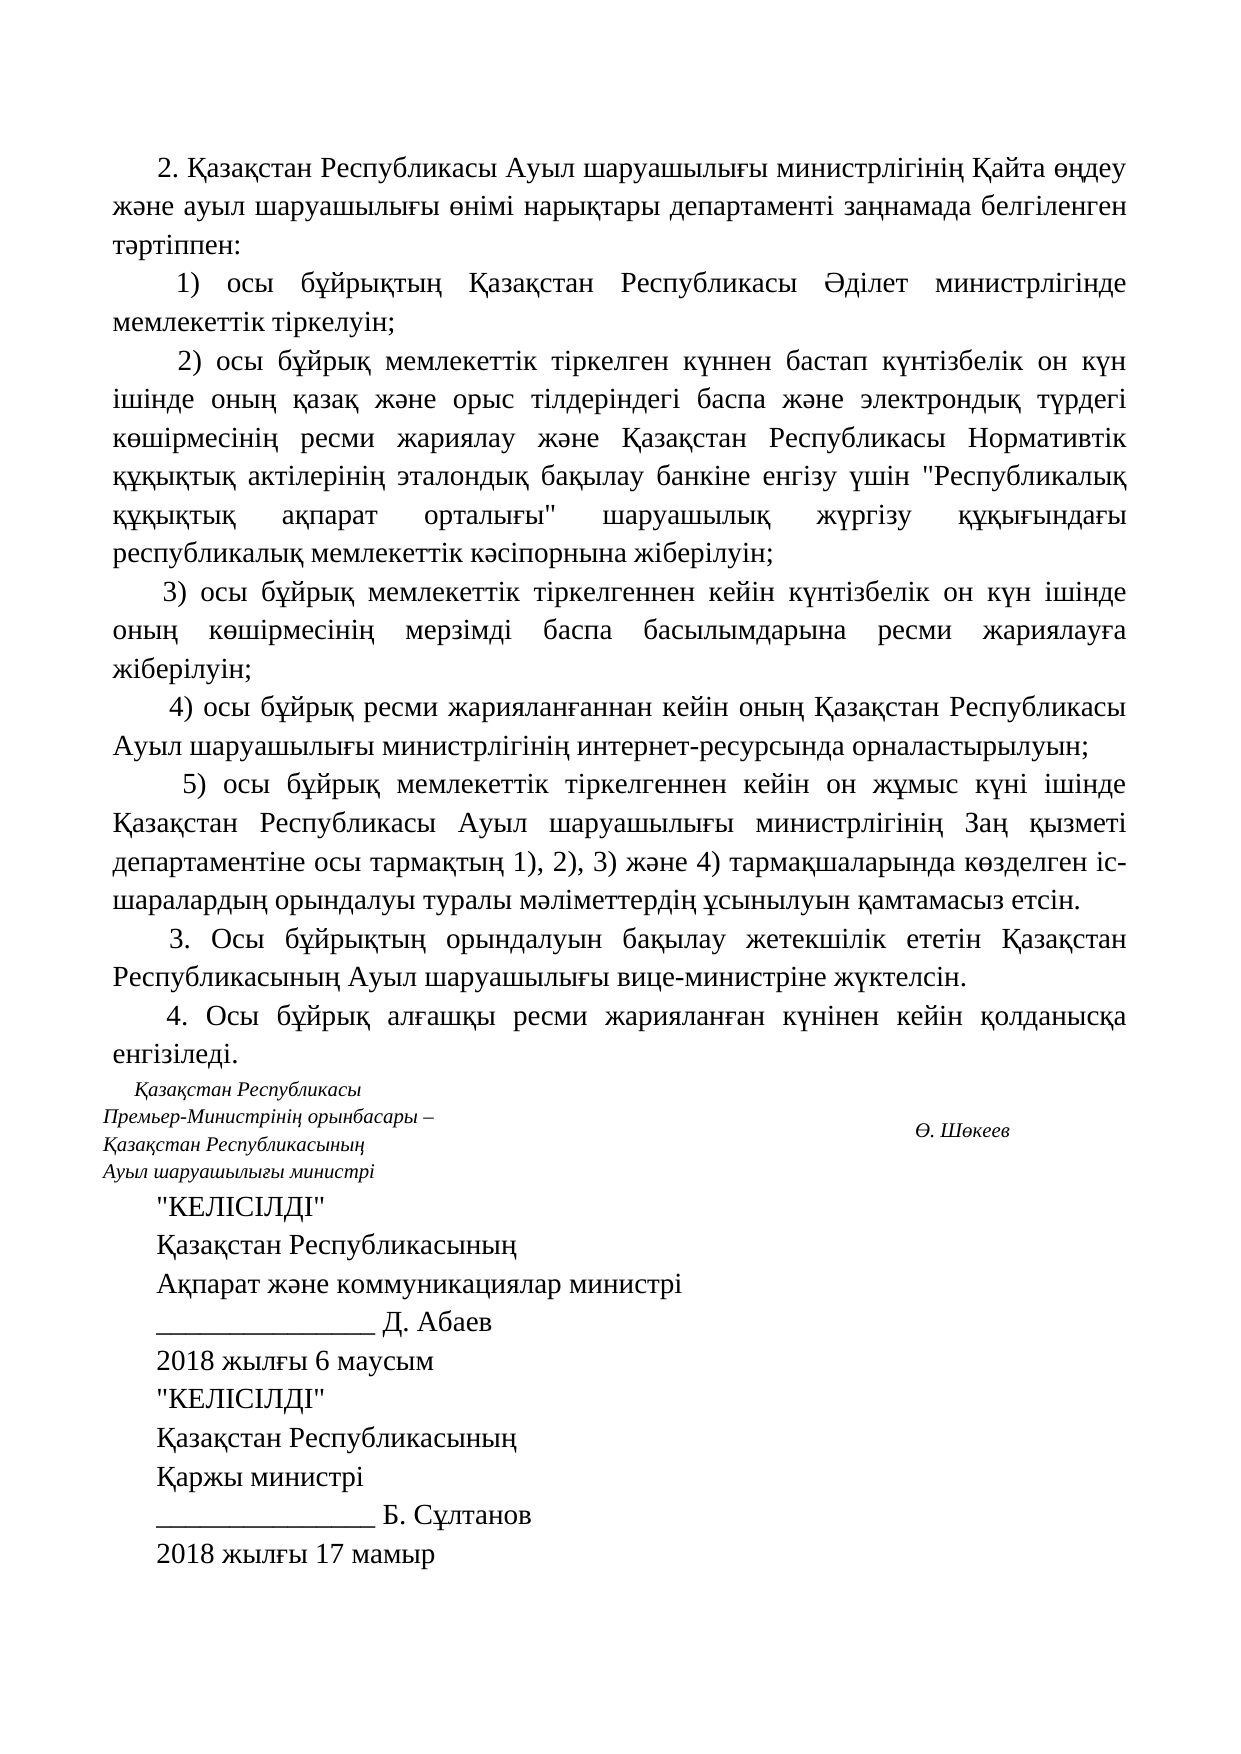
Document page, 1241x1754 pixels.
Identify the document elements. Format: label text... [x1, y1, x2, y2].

table_header Қазақстан Республикасы Премьер-Министрінің орынбасары – Қазақстан Республикасының Ауыл шаруашылығы министрі [101, 1075, 913, 1189]
text 2. Қазақстан Республикасы Ауыл шаруашылығы министрлігінің Қайта өңдеу және ауыл шаруашылығы өнімі нарықтары департаменті заңнамада белгіленген тәртіппен: [112, 150, 1128, 261]
text "КЕЛІСІЛДІ" [112, 1189, 1128, 1222]
text Ақпарат және коммуникациялар министрі [112, 1266, 1128, 1299]
text Қаржы министрі [112, 1459, 1128, 1492]
text "КЕЛІСІЛДІ" [112, 1382, 1128, 1415]
text 1) осы бұйрықтың Қазақстан Республикасы Әділет министрлігінде мемлекеттік тіркелуін; [112, 266, 1128, 338]
text _______________ Д. Абаев [112, 1304, 1128, 1338]
text 3. Осы бұйрықтың орындалуын бақылау жетекшілік ететін Қазақстан Республикасының Ауыл шаруашылығы вице-министріне жүктелсін. [112, 921, 1128, 993]
text 2018 жылғы 6 маусым [112, 1343, 1128, 1377]
text 2) осы бұйрық мемлекеттік тіркелген күннен бастап күнтізбелік он күн ішінде оның қазақ және орыс тілдеріндегі баспа және электрондық түрдегі көшірмесінің ресми жариялау және Қазақстан Республикасы Нормативтік құқықтық актілерінің эталондық бақылау банкіне енгізу үшін "Республикалық құқықтық ақпарат орталығы" шаруашылық жүргізу құқығындағы республикалық мемлекеттік кәсіпорнына жіберілуін; [112, 343, 1128, 569]
text _______________ Б. Сұлтанов [112, 1497, 1128, 1531]
text 4) осы бұйрық ресми жарияланғаннан кейін оның Қазақстан Республикасы Ауыл шаруашылығы министрлігінің интернет-ресурсында орналастырылуын; [112, 689, 1128, 762]
text 4. Осы бұйрық алғашқы ресми жарияланған күнінен кейін қолданысқа енгізіледі. [112, 998, 1128, 1070]
text 3) осы бұйрық мемлекеттік тіркелгеннен кейін күнтізбелік он күн ішінде оның көшірмесінің мерзімді баспа басылымдарына ресми жариялауға жіберілуін; [112, 574, 1128, 684]
text 5) осы бұйрық мемлекеттік тіркелгеннен кейін он жұмыс күні ішінде Қазақстан Республикасы Ауыл шаруашылығы министрлігінің Заң қызметі департаментіне осы тармақтың 1), 2), 3) және 4) тармақшаларында көзделген іс-шаралардың орындалуы туралы мәліметтердің ұсынылуын қамтамасыз етсін. [112, 767, 1128, 916]
text Қазақстан Республикасының [112, 1420, 1128, 1454]
table_header Ө. Шөкеев [913, 1075, 1240, 1189]
text 2018 жылғы 17 мамыр [112, 1536, 1128, 1569]
text Қазақстан Республикасының [112, 1227, 1128, 1261]
